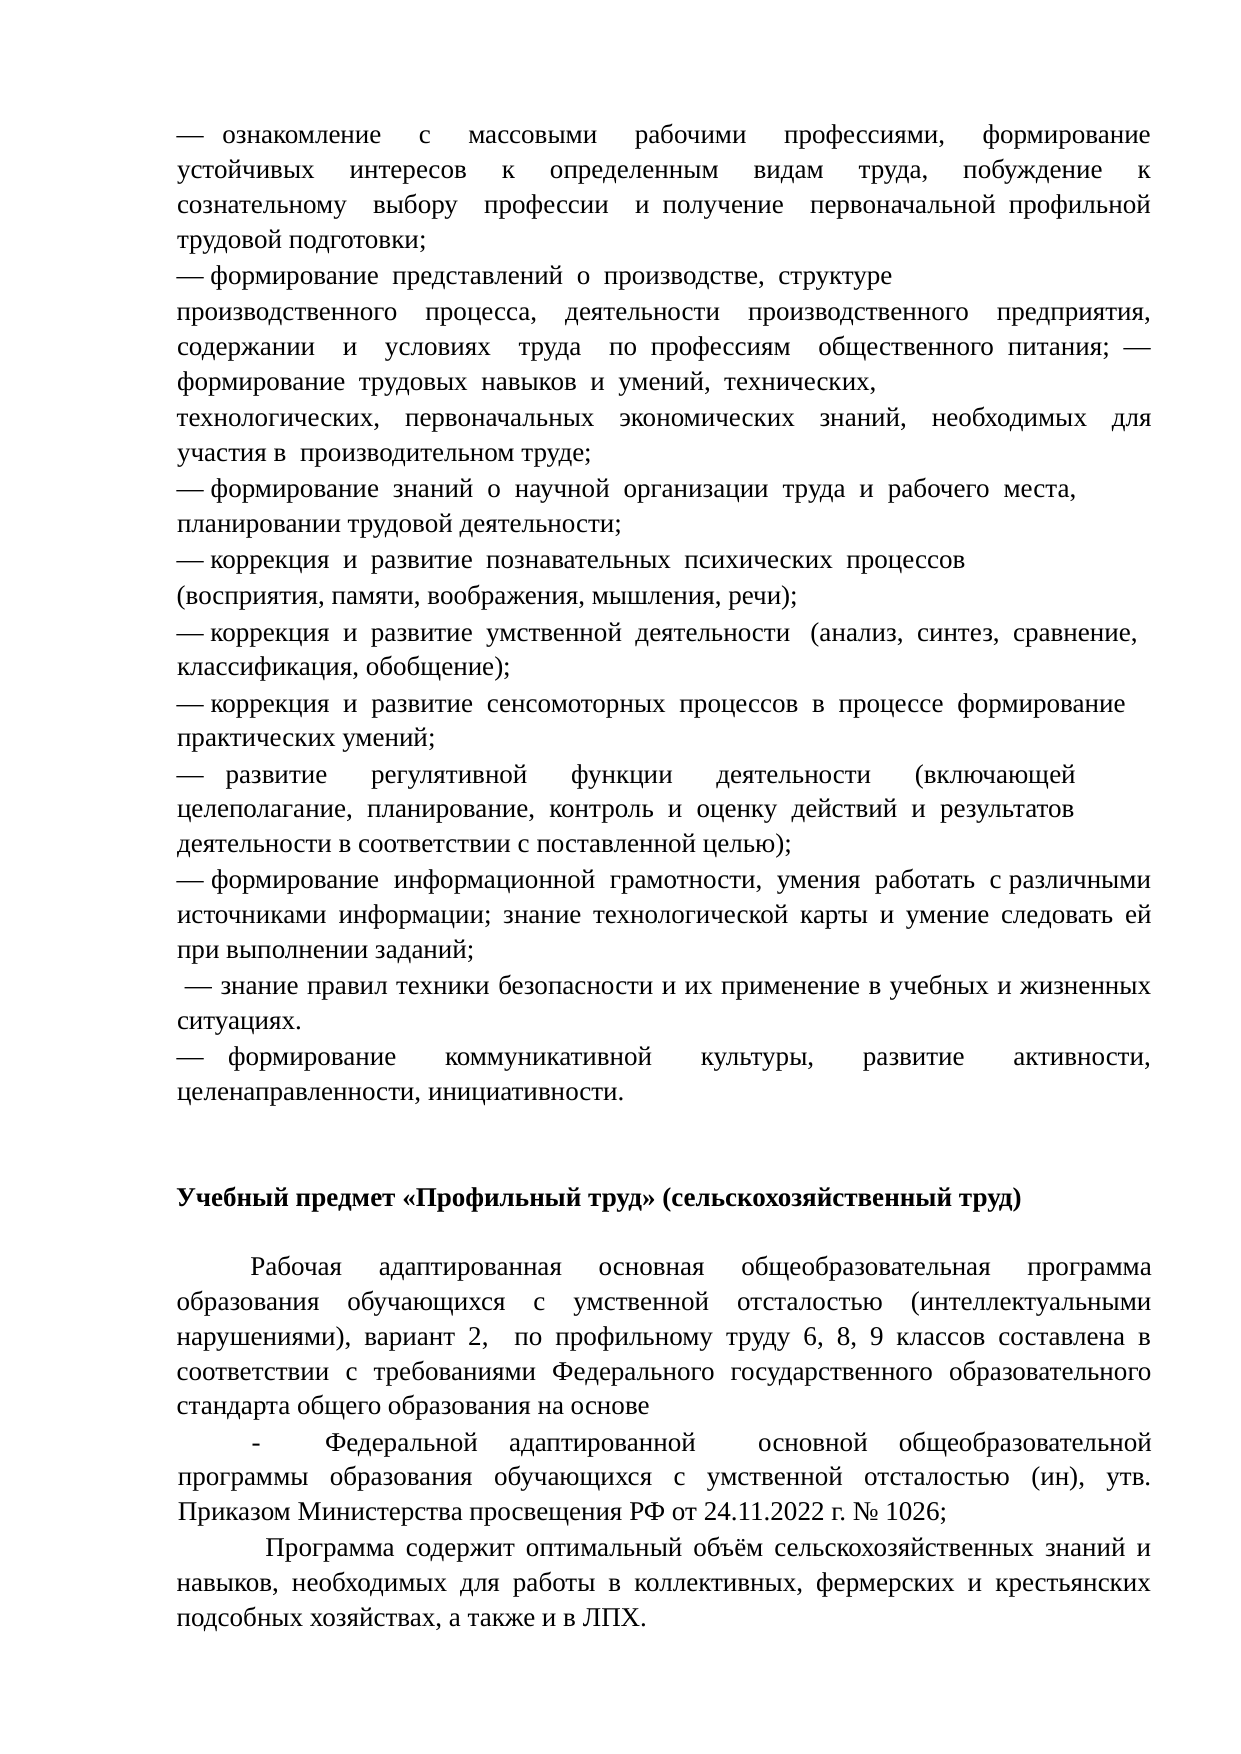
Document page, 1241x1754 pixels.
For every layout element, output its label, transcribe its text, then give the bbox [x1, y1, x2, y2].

text технологических, первоначальных экономических знаний, необходимых для участия в производительном труде; [176, 401, 1152, 467]
list Федеральной адаптированной основной общеобразовательной программы образования обучающихся с умственной отсталостью (ин), утв. Приказом Министерства просвещения РФ от 24.11.2022 г. № 1026; [178, 1426, 1152, 1526]
text Программа содержит оптимальный объём сельскохозяйственных знаний и навыков, необходимых для работы в коллективных, фермерских и крестьянских подсобных хозяйствах, а также и в ЛПХ. [176, 1532, 1152, 1632]
text ― формирование представлений о производстве, структуре [176, 259, 1152, 290]
text ― коррекция и развитие умственной деятельности (анализ, синтез, сравнение, классификация, обобщение); [176, 616, 1140, 682]
text ― развитие регулятивной функции деятельности (включающей целеполагание, планирование, контроль и оценку действий и результатов деятельности в соответствии с поставленной целью); [176, 758, 1076, 858]
text ― коррекция и развитие познавательных психических процессов [176, 543, 1152, 574]
text (восприятия, памяти, воображения, мышления, речи); [176, 579, 1152, 611]
text ― коррекция и развитие сенсомоторных процессов в процессе формирование практических умений; [176, 687, 1127, 753]
text ― знание правил техники безопасности и их применение в учебных и жизненных ситуациях. [176, 969, 1152, 1035]
text ― формирование знаний о научной организации труда и рабочего места, планировании трудовой деятельности; [176, 472, 1078, 538]
subtitle Учебный предмет «Профильный труд» (сельскохозяйственный труд) [176, 1182, 1152, 1213]
text ― ознакомление с массовыми рабочими профессиями, формирование устойчивых интересов к определенным видам труда, побуждение к сознательному выбору профессии и получение первоначальной профильной трудовой подготовки; [176, 118, 1152, 254]
text Рабочая адаптированная основная общеобразовательная программа образования обучающихся с умственной отсталостью (интеллектуальными нарушениями), вариант 2, по профильному труду 6, 8, 9 классов составлена в соответствии с требованиями Федерального государственного образовательного стандарта общего образования на основе [176, 1250, 1152, 1421]
text ― формирование информационной грамотности, умения работать с различными источниками информации; знание технологической карты и умение следовать ей при выполнении заданий; [176, 864, 1152, 964]
text ― формирование коммуникативной культуры, развитие активности, целенаправленности, инициативности. [176, 1041, 1152, 1106]
text производственного процесса, деятельности производственного предприятия, содержании и условиях труда по профессиям общественного питания; ― формирование трудовых навыков и умений, технических, [176, 295, 1152, 396]
